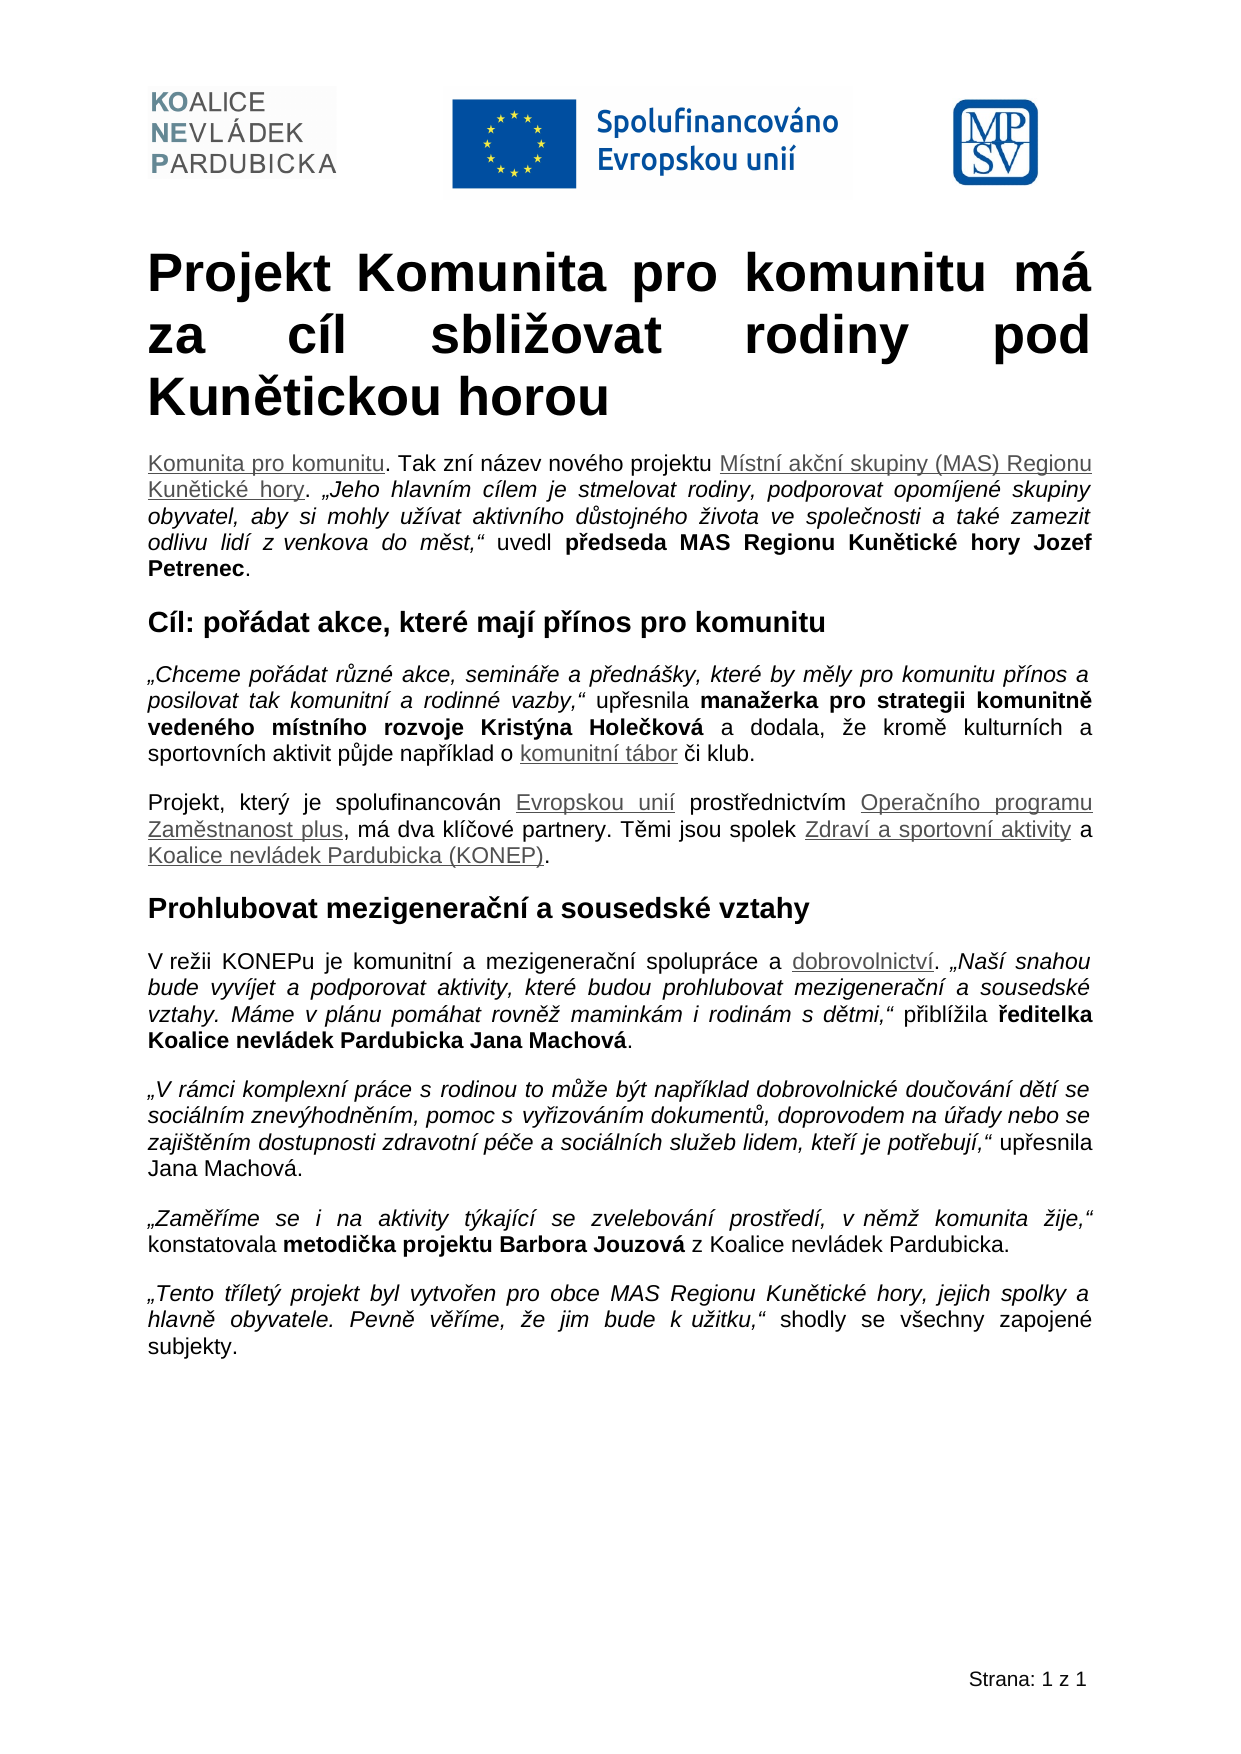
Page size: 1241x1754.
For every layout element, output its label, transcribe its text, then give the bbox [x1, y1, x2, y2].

text „Zaměříme se i na aktivity týkající se zvelebování prostředí, v němž komunita žije,“ konstatovala metodička projektu Barbora Jouzová z Koalice nevládek Pardubicka. [148, 1204, 1092, 1257]
text V režii KONEPu je komunitní a mezigenerační spolupráce a dobrovolnictví. „Naší snahou bude vyvíjet a podporovat aktivity, které budou prohlubovat mezigenerační a sousedské vztahy. Máme v plánu pomáhat rovněž maminkám i rodinám s dětmi,“ přiblížila ředitelka Koalice nevládek Pardubicka Jana Machová. [148, 948, 1092, 1053]
picture [443, 86, 854, 200]
text Projekt Komunita pro komunitu má za cíl sbližovat rodiny pod Kunětickou horou [148, 240, 1092, 427]
text „V rámci komplexní práce s rodinou to může být například dobrovolnické doučování dětí se sociálním znevýhodněním, pomoc s vyřizováním dokumentů, doprovodem na úřady nebo se zajištěním dostupnosti zdravotní péče a sociálních služeb lidem, kteří je potřebují,“ upřesnila Jana Machová. [148, 1076, 1092, 1182]
picture [147, 86, 337, 179]
text „Tento tříletý projekt byl vytvořen pro obce MAS Regionu Kunětické hory, jejich spolky a hlavně obyvatele. Pevně věříme, že jim bude k užitku,“ shodly se všechny zapojené subjekty. [148, 1280, 1092, 1359]
text Cíl: pořádat akce, které mají přínos pro komunitu [148, 604, 1092, 638]
text Prohlubovat mezigenerační a sousedské vztahy [148, 891, 1092, 925]
text Komunita pro komunitu. Tak zní název nového projektu Místní akční skupiny (MAS) Regionu Kunětické hory. „Jeho hlavním cílem je stmelovat rodiny, podporovat opomíjené skupiny obyvatel, aby si mohly užívat aktivního důstojného života ve společnosti a také zamezit odlivu lidí z venkova do měst,“ uvedl předseda MAS Regionu Kunětické hory Jozef Petrenec. [148, 450, 1092, 582]
text Projekt, který je spolufinancován Evropskou unií prostřednictvím Operačního programu Zaměstnanost plus, má dva klíčové partnery. Těmi jsou spolek Zdraví a sportovní aktivity a Koalice nevládek Pardubicka (KONEP). [148, 789, 1092, 868]
text „Chceme pořádat různé akce, semináře a přednášky, které by měly pro komunitu přínos a posilovat tak komunitní a rodinné vazby,“ upřesnila manažerka pro strategii komunitně vedeného místního rozvoje Kristýna Holečková a dodala, že kromě kulturních a sportovních aktivit půjde například o komunitní tábor či klub. [148, 661, 1092, 766]
picture [951, 98, 1039, 186]
